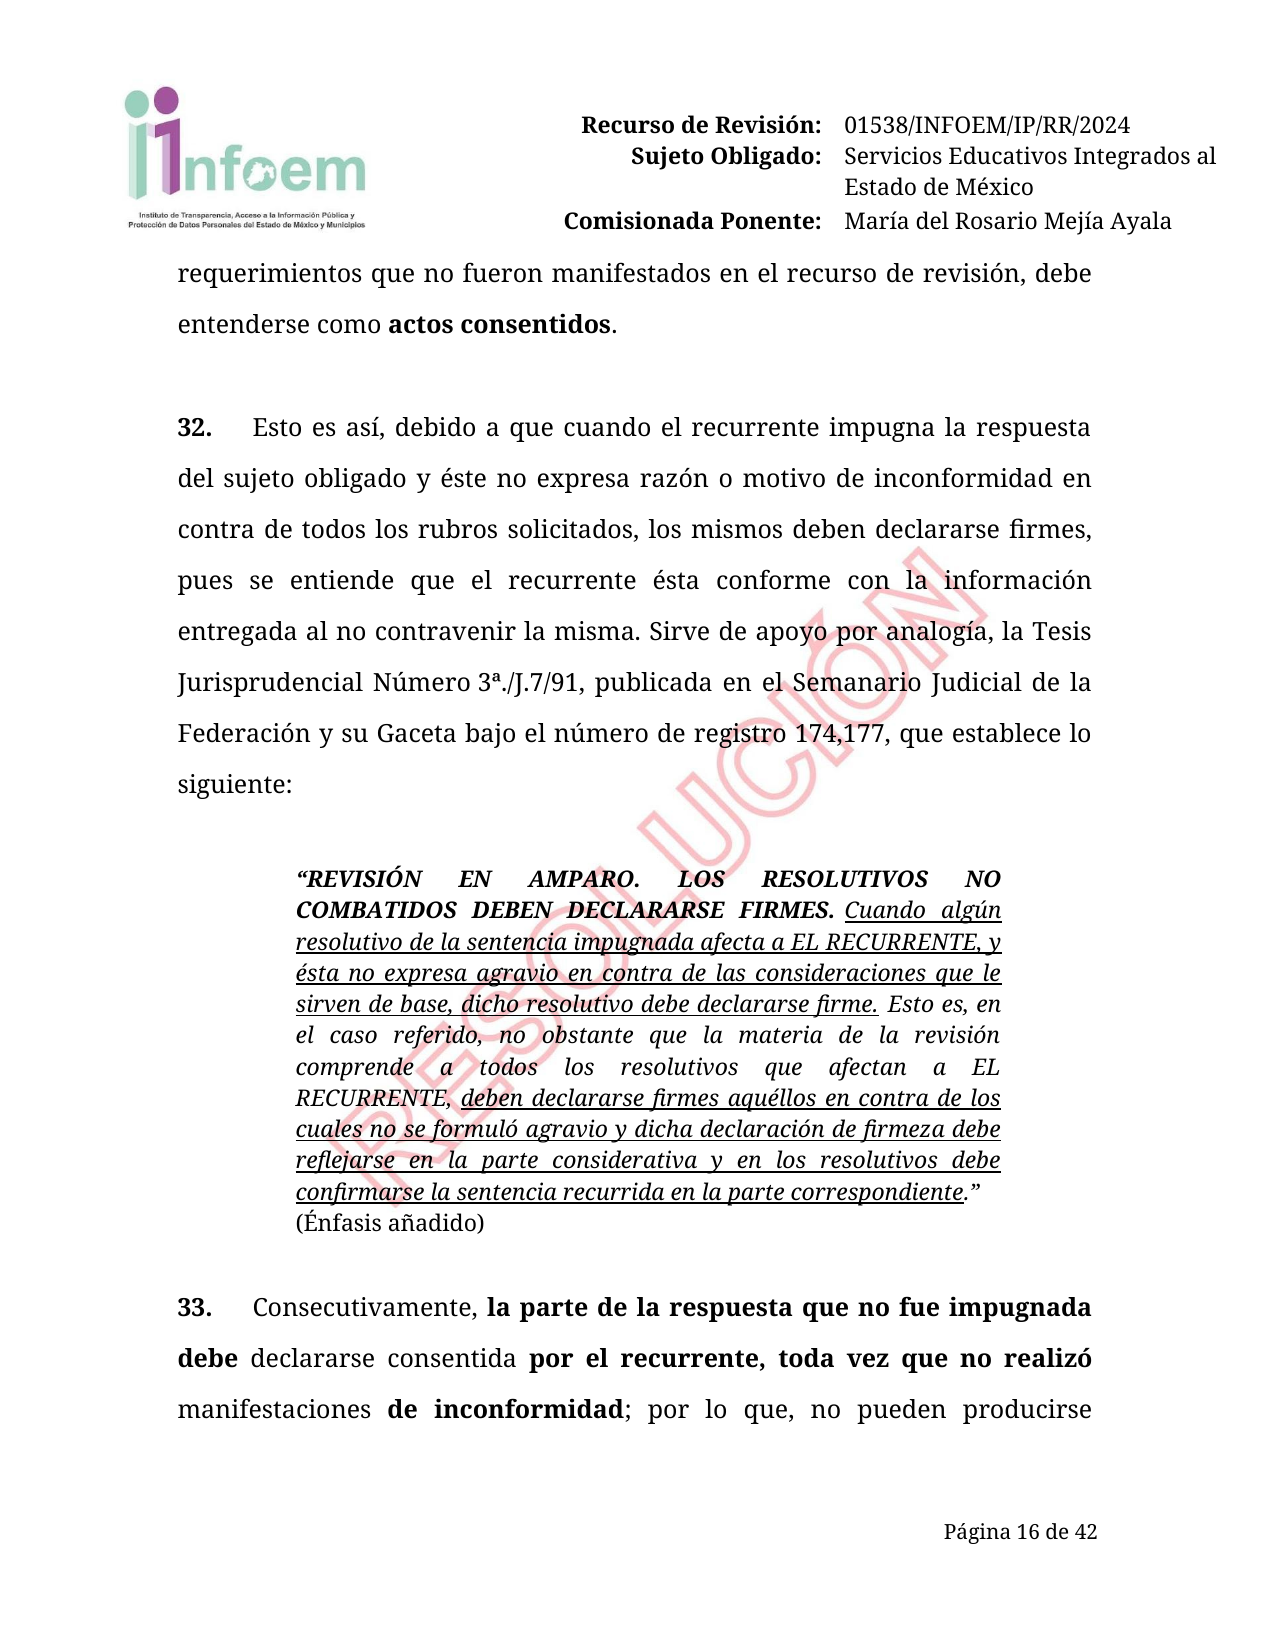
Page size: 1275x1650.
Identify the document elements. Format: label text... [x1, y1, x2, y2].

list Esto es así, debido a que cuando el recurrente impugna la respuesta del sujeto obligado y éste no expresa razón o motivo de inconformidad en contra de todos los rubros solicitados, los mismos deben declararse firmes, pues se entiende que el recurrente ésta conforme con la información entregada al no contravenir la misma. Sirve de apoyo por analogía, la Tesis Jurisprudencial Número 3ª./J.7/91, publicada en el Semanario Judicial de la Federación y su Gaceta bajo el número de registro 174,177, que establece lo siguiente: [177, 409, 1093, 801]
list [177, 256, 1093, 341]
picture [5, 26, 1275, 1650]
text (Énfasis añadido) [295, 1207, 1004, 1238]
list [177, 1289, 1093, 1425]
text “REVISIÓN EN AMPARO. LOS RESOLUTIVOS NO COMBATIDOS DEBEN DECLARARSE FIRMES. Cuando algún resolutivo de la sentencia impugnada afecta a EL RECURRENTE, y ésta no expresa agravio en contra de las consideraciones que le sirven de base, dicho resolutivo debe declararse firme. Esto es, en el caso referido, no obstante que la materia de la revisión comprende a todos los resolutivos que afectan a EL RECURRENTE, deben declararse firmes aquéllos en contra de los cuales no se formuló agravio y dicha declaración de firmeza debe reflejarse en la parte considerativa y en los resolutivos debe confirmarse la sentencia recurrida en la parte correspondiente.” [295, 863, 1004, 1207]
